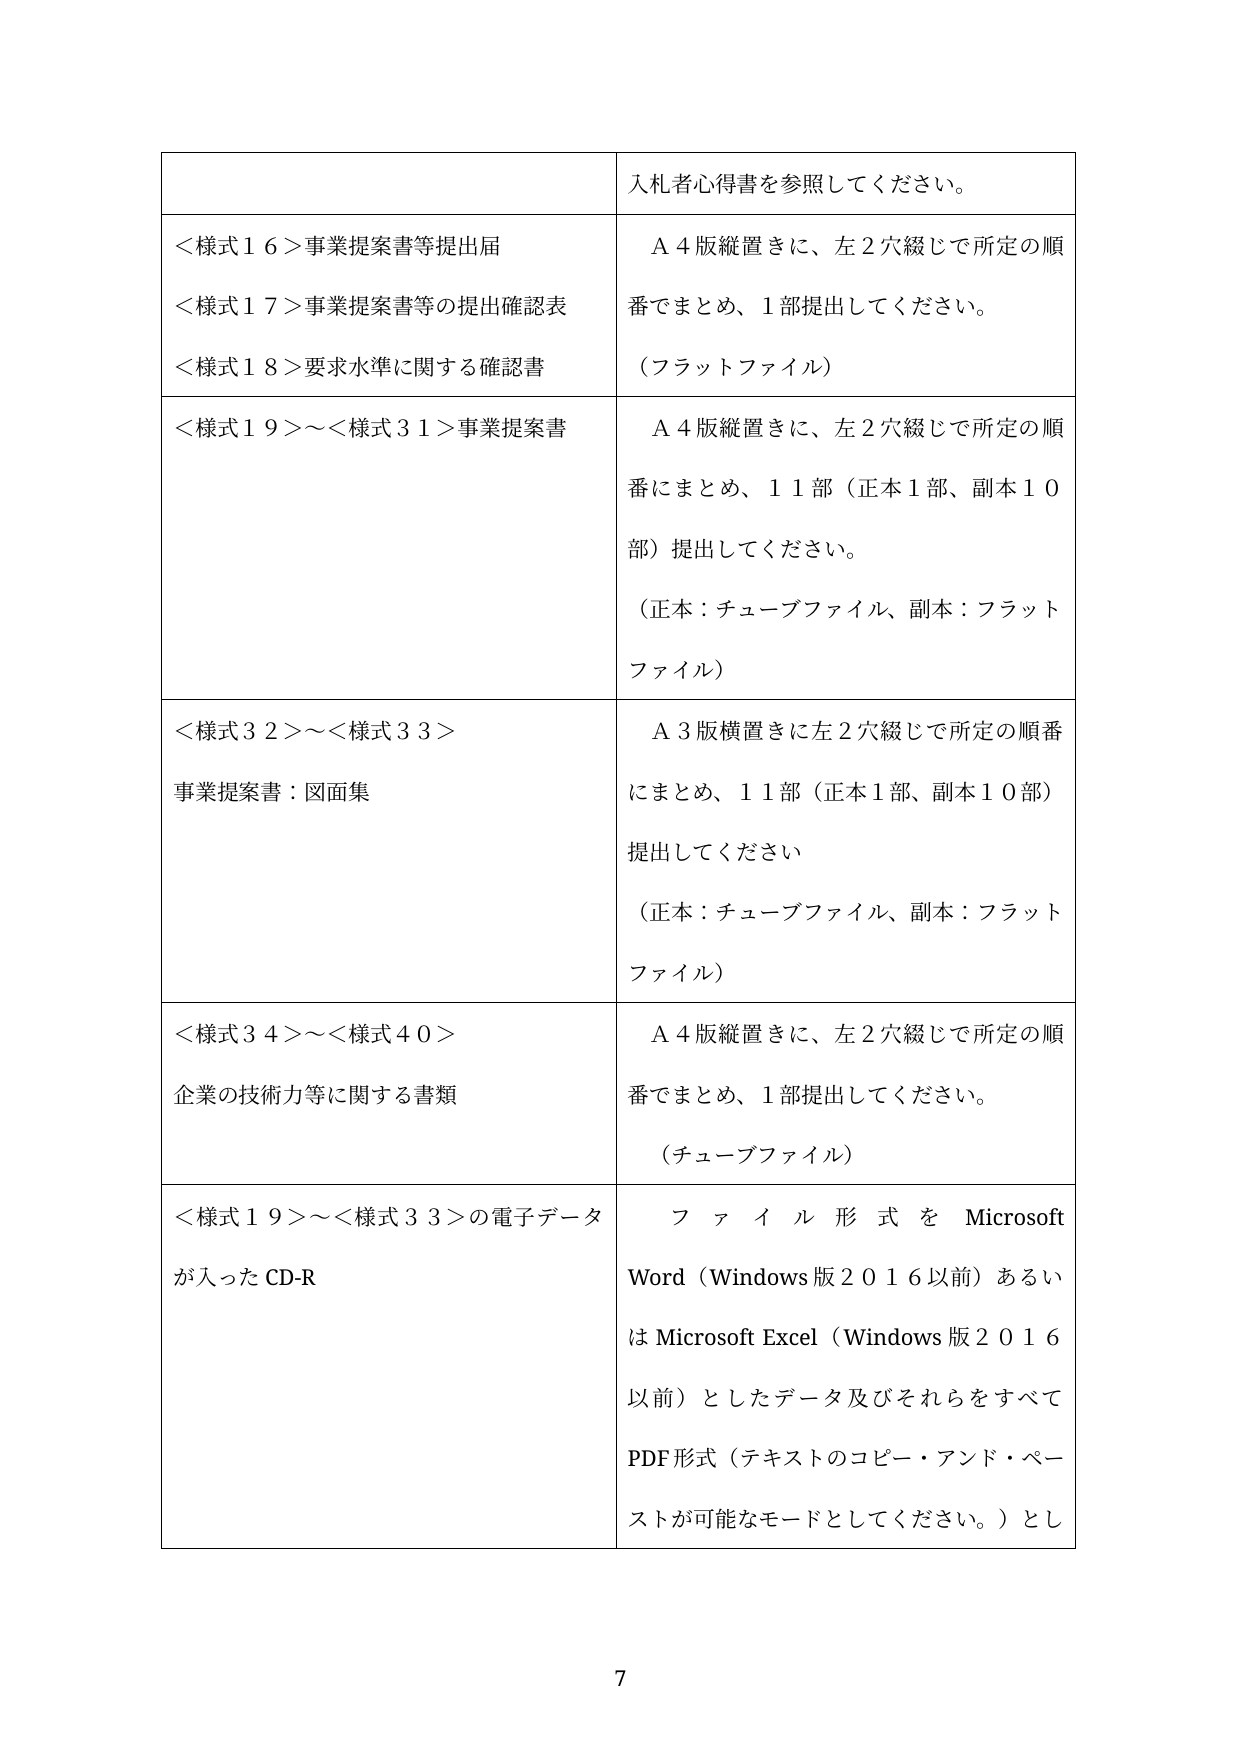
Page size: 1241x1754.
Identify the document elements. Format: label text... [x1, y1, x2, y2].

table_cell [162, 153, 616, 213]
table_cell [617, 1185, 1075, 1548]
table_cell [162, 1185, 616, 1548]
table_cell Ａ４版縦置きに、左２穴綴じで所定の順番でまとめ、１部提出してください。 （フラットファイル） [617, 215, 1075, 396]
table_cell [617, 153, 1075, 213]
table_cell ＜様式１６＞事業提案書等提出届 ＜様式１７＞事業提案書等の提出確認表 ＜様式１８＞要求水準に関する確認書 [162, 215, 616, 396]
table_cell ＜様式３２＞～＜様式３３＞ 事業提案書：図面集 [162, 700, 616, 1002]
table_cell ＜様式１９＞～＜様式３１＞事業提案書 [162, 397, 616, 699]
table_cell Ａ３版横置きに左２穴綴じで所定の順番にまとめ、１１部（正本１部、副本１０部）提出してください （正本：チューブファイル、副本：フラットファイル） [617, 700, 1075, 1002]
table_cell ＜様式３４＞～＜様式４０＞ 企業の技術力等に関する書類 [162, 1003, 616, 1184]
table_cell Ａ４版縦置きに、左２穴綴じで所定の順番にまとめ、１１部（正本１部、副本１０部）提出してください。 （正本：チューブファイル、副本：フラットファイル） [617, 397, 1075, 699]
table_cell Ａ４版縦置きに、左２穴綴じで所定の順番でまとめ、１部提出してください。 （チューブファイル） [617, 1003, 1075, 1184]
